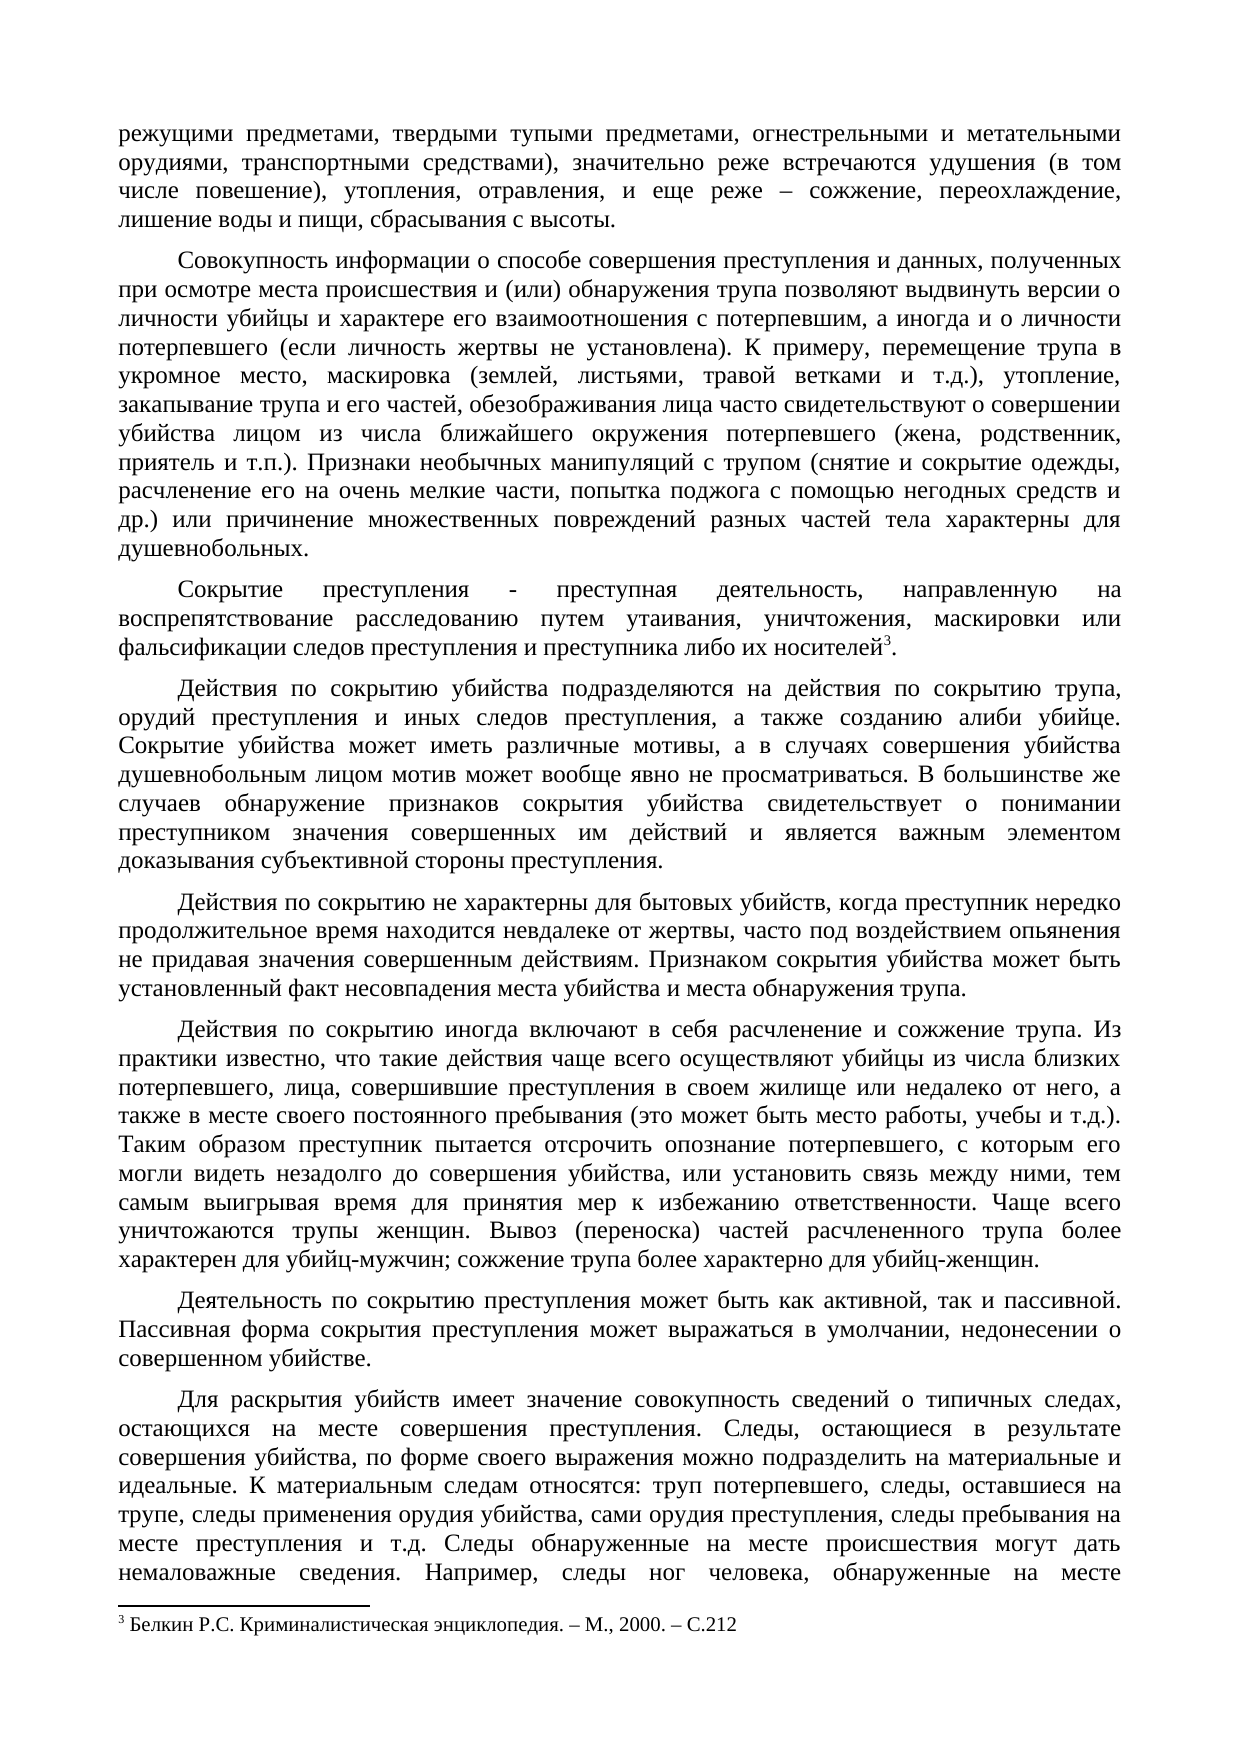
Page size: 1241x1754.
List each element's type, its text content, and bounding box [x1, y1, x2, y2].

text Действия по сокрытию убийства подразделяются на действия по сокрытию трупа, орудий преступления и иных следов преступления, а также созданию алиби убийце. Сокрытие убийства может иметь различные мотивы, а в случаях совершения убийства душевнобольным лицом мотив может вообще явно не просматриваться. В большинстве же случаев обнаружение признаков сокрытия убийства свидетельствует о понимании преступником значения совершенных им действий и является важным элементом доказывания субъективной стороны преступления. [118, 673, 1122, 874]
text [118, 1384, 1122, 1586]
text Действия по сокрытию не характерны для бытовых убийств, когда преступник нередко продолжительное время находится невдалеке от жертвы, часто под воздействием опьянения не придавая значения совершенным действиям. Признаком сокрытия убийства может быть установленный факт несовпадения места убийства и места обнаружения трупа. [118, 887, 1122, 1002]
text Совокупность информации о способе совершения преступления и данных, полученных при осмотре места происшествия и (или) обнаружения трупа позволяют выдвинуть версии о личности убийцы и характере его взаимоотношения с потерпевшим, а иногда и о личности потерпевшего (если личность жертвы не установлена). К примеру, перемещение трупа в укромное место, маскировка (землей, листьями, травой ветками и т.д.), утопление, закапывание трупа и его частей, обезображивания лица часто свидетельствуют о совершении убийства лицом из числа ближайшего окружения потерпевшего (жена, родственник, приятель и т.п.). Признаки необычных манипуляций с трупом (снятие и сокрытие одежды, расчленение его на очень мелкие части, попытка поджога с помощью негодных средств и др.) или причинение множественных повреждений разных частей тела характерны для душевнобольных. [118, 246, 1122, 562]
text Действия по сокрытию иногда включают в себя расчленение и сожжение трупа. Из практики известно, что такие действия чаще всего осуществляют убийцы из числа близких потерпевшего, лица, совершившие преступления в своем жилище или недалеко от него, а также в месте своего постоянного пребывания (это может быть место работы, учебы и т.д.). Таким образом преступник пытается отсрочить опознание потерпевшего, с которым его могли видеть незадолго до совершения убийства, или установить связь между ними, тем самым выигрывая время для принятия мер к избежанию ответственности. Чаще всего уничтожаются трупы женщин. Вывоз (переноска) частей расчлененного трупа более характерен для убийц-мужчин; сожжение трупа более характерно для убийц-женщин. [118, 1014, 1122, 1273]
text Деятельность по сокрытию преступления может быть как активной, так и пассивной. Пассивная форма сокрытия преступления может выражаться в умолчании, недонесении о совершенном убийстве. [118, 1286, 1122, 1372]
text Сокрытие преступления - преступная деятельность, направленную на воспрепятствование расследованию путем утаивания, уничтожения, маскировки или фальсификации следов преступления и преступника либо их носителей. [118, 574, 1122, 661]
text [118, 118, 1122, 233]
